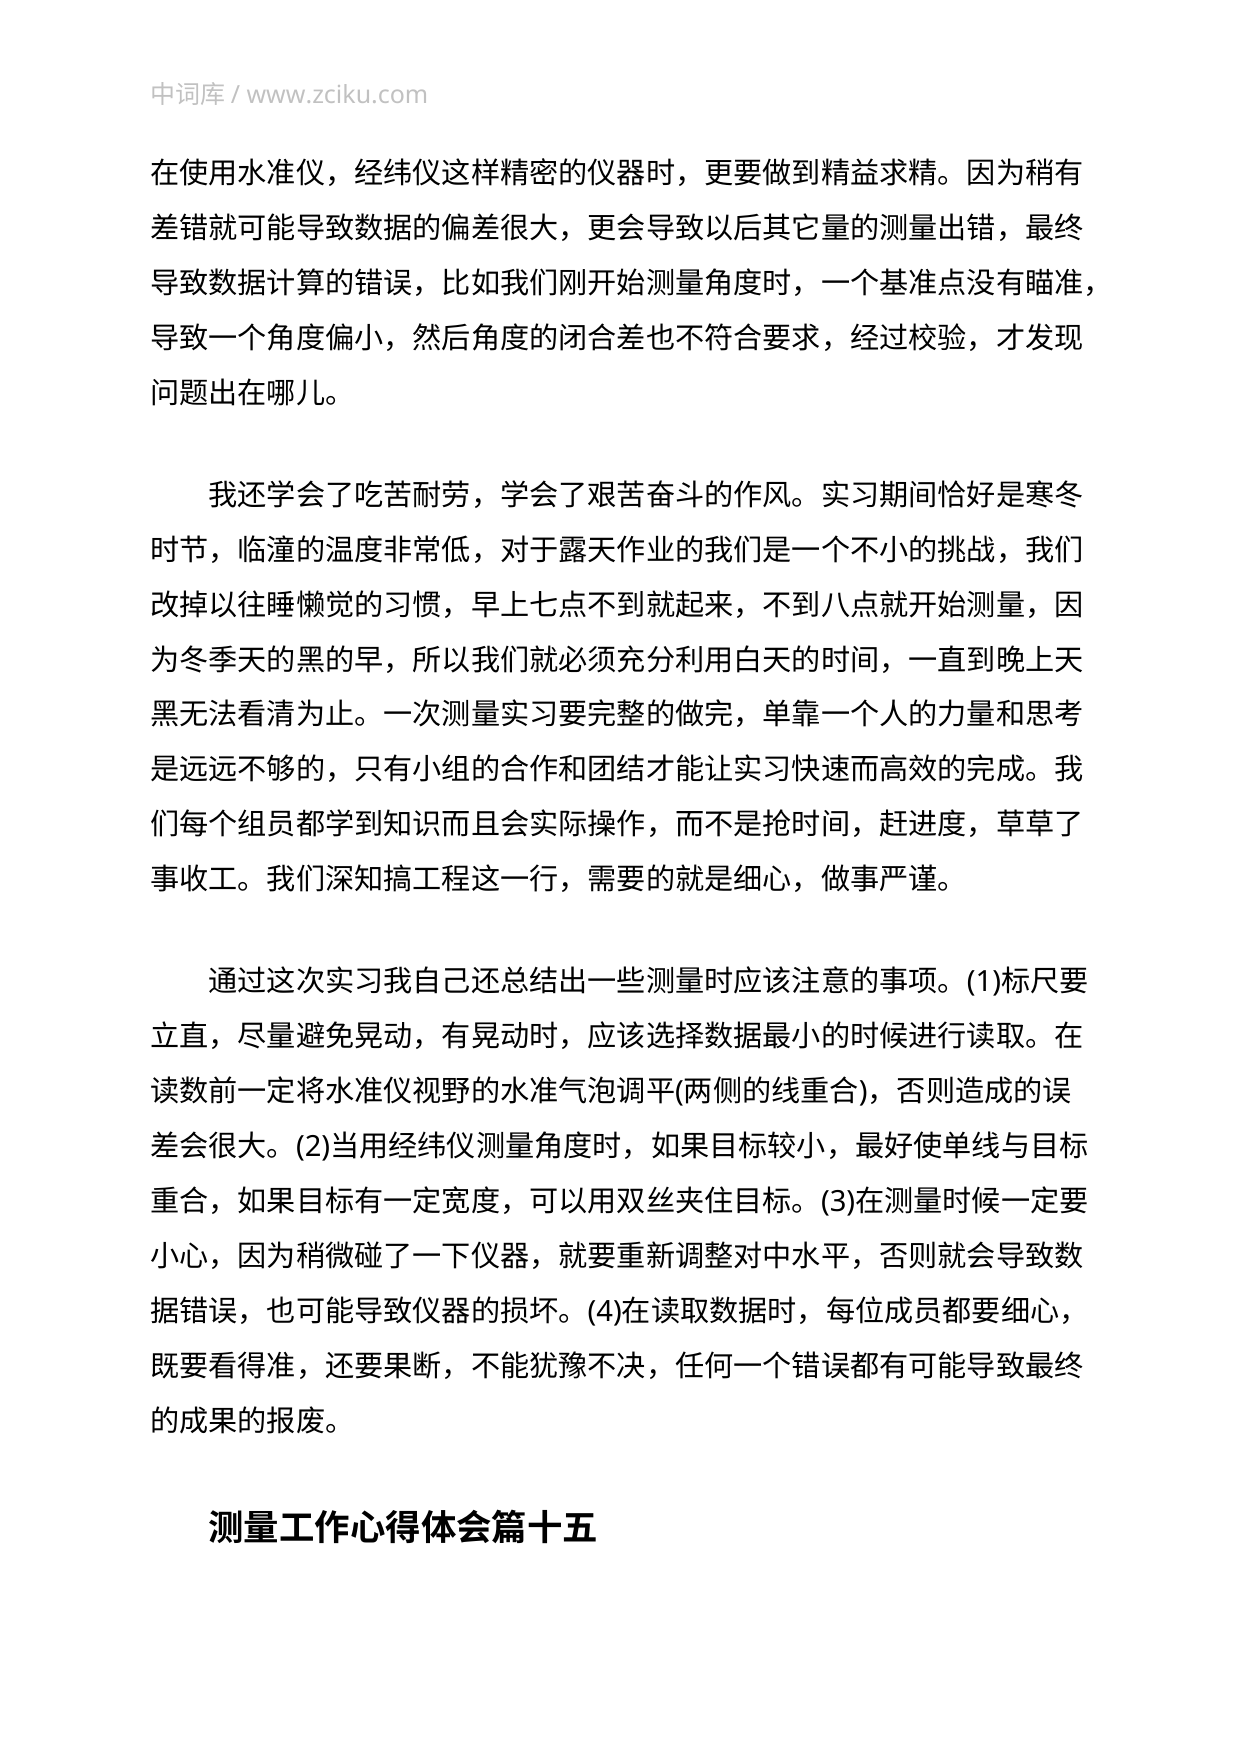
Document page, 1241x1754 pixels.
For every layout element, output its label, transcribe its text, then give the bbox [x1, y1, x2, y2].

text 通过这次实习我自己还总结出一些测量时应该注意的事项。(1)标尺要立直，尽量避免晃动，有晃动时，应该选择数据最小的时候进行读取。在读数前一定将水准仪视野的水准气泡调平(两侧的线重合)，否则造成的误差会很大。(2)当用经纬仪测量角度时，如果目标较小，最好使单线与目标重合，如果目标有一定宽度，可以用双丝夹住目标。(3)在测量时候一定要小心，因为稍微碰了一下仪器，就要重新调整对中水平，否则就会导致数据错误，也可能导致仪器的损坏。(4)在读取数据时，每位成员都要细心，既要看得准，还要果断，不能犹豫不决，任何一个错误都有可能导致最终的成果的报废。 [150, 957, 1090, 1439]
text 我还学会了吃苦耐劳，学会了艰苦奋斗的作风。实习期间恰好是寒冬时节，临潼的温度非常低，对于露天作业的我们是一个不小的挑战，我们改掉以往睡懒觉的习惯，早上七点不到就起来，不到八点就开始测量，因为冬季天的黑的早，所以我们就必须充分利用白天的时间，一直到晚上天黑无法看清为止。一次测量实习要完整的做完，单靠一个人的力量和思考是远远不够的，只有小组的合作和团结才能让实习快速而高效的完成。我们每个组员都学到知识而且会实际操作，而不是抢时间，赶进度，草草了事收工。我们深知搞工程这一行，需要的就是细心，做事严谨。 [150, 471, 1090, 898]
text 测量工作心得体会篇十五 [150, 1499, 1090, 1550]
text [150, 150, 1090, 412]
